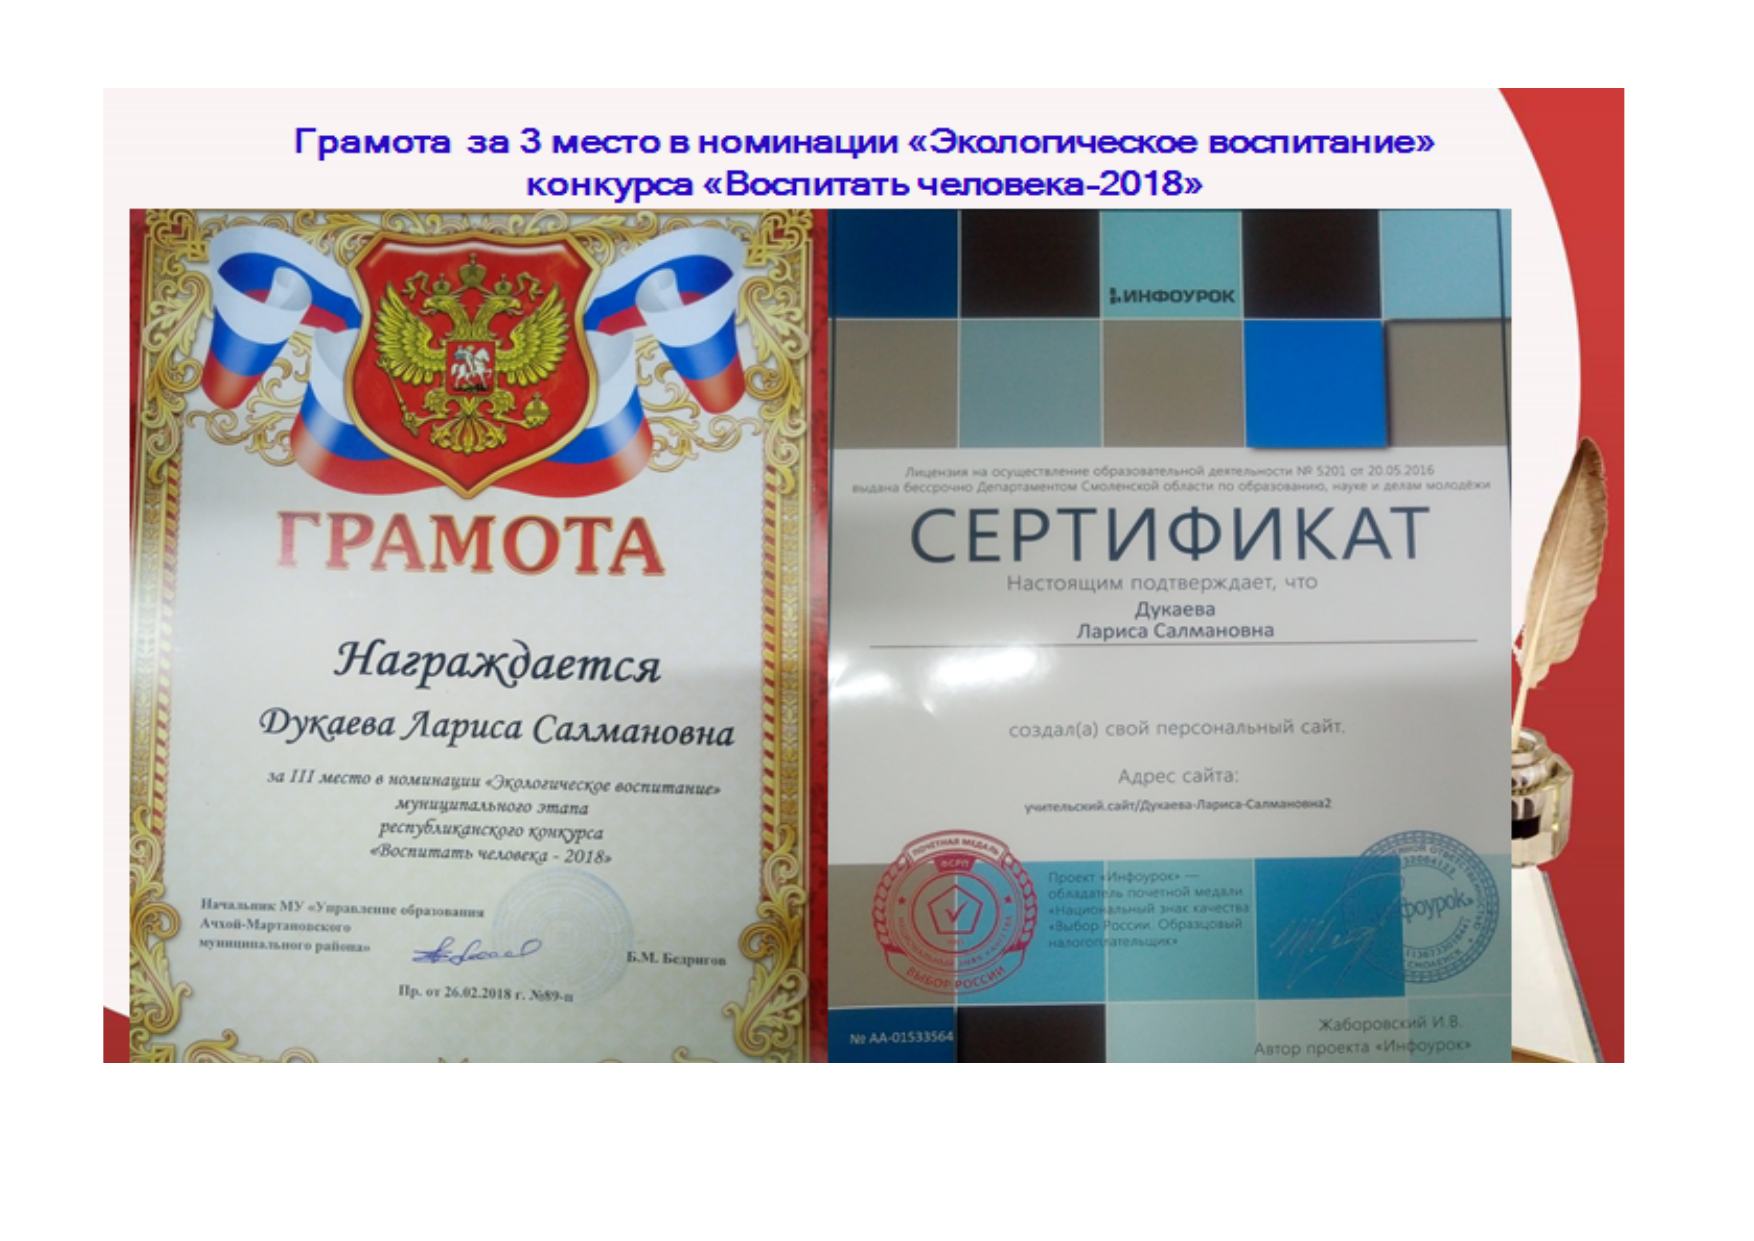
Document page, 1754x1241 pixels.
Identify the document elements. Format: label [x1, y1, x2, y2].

picture [103, 88, 1625, 1063]
